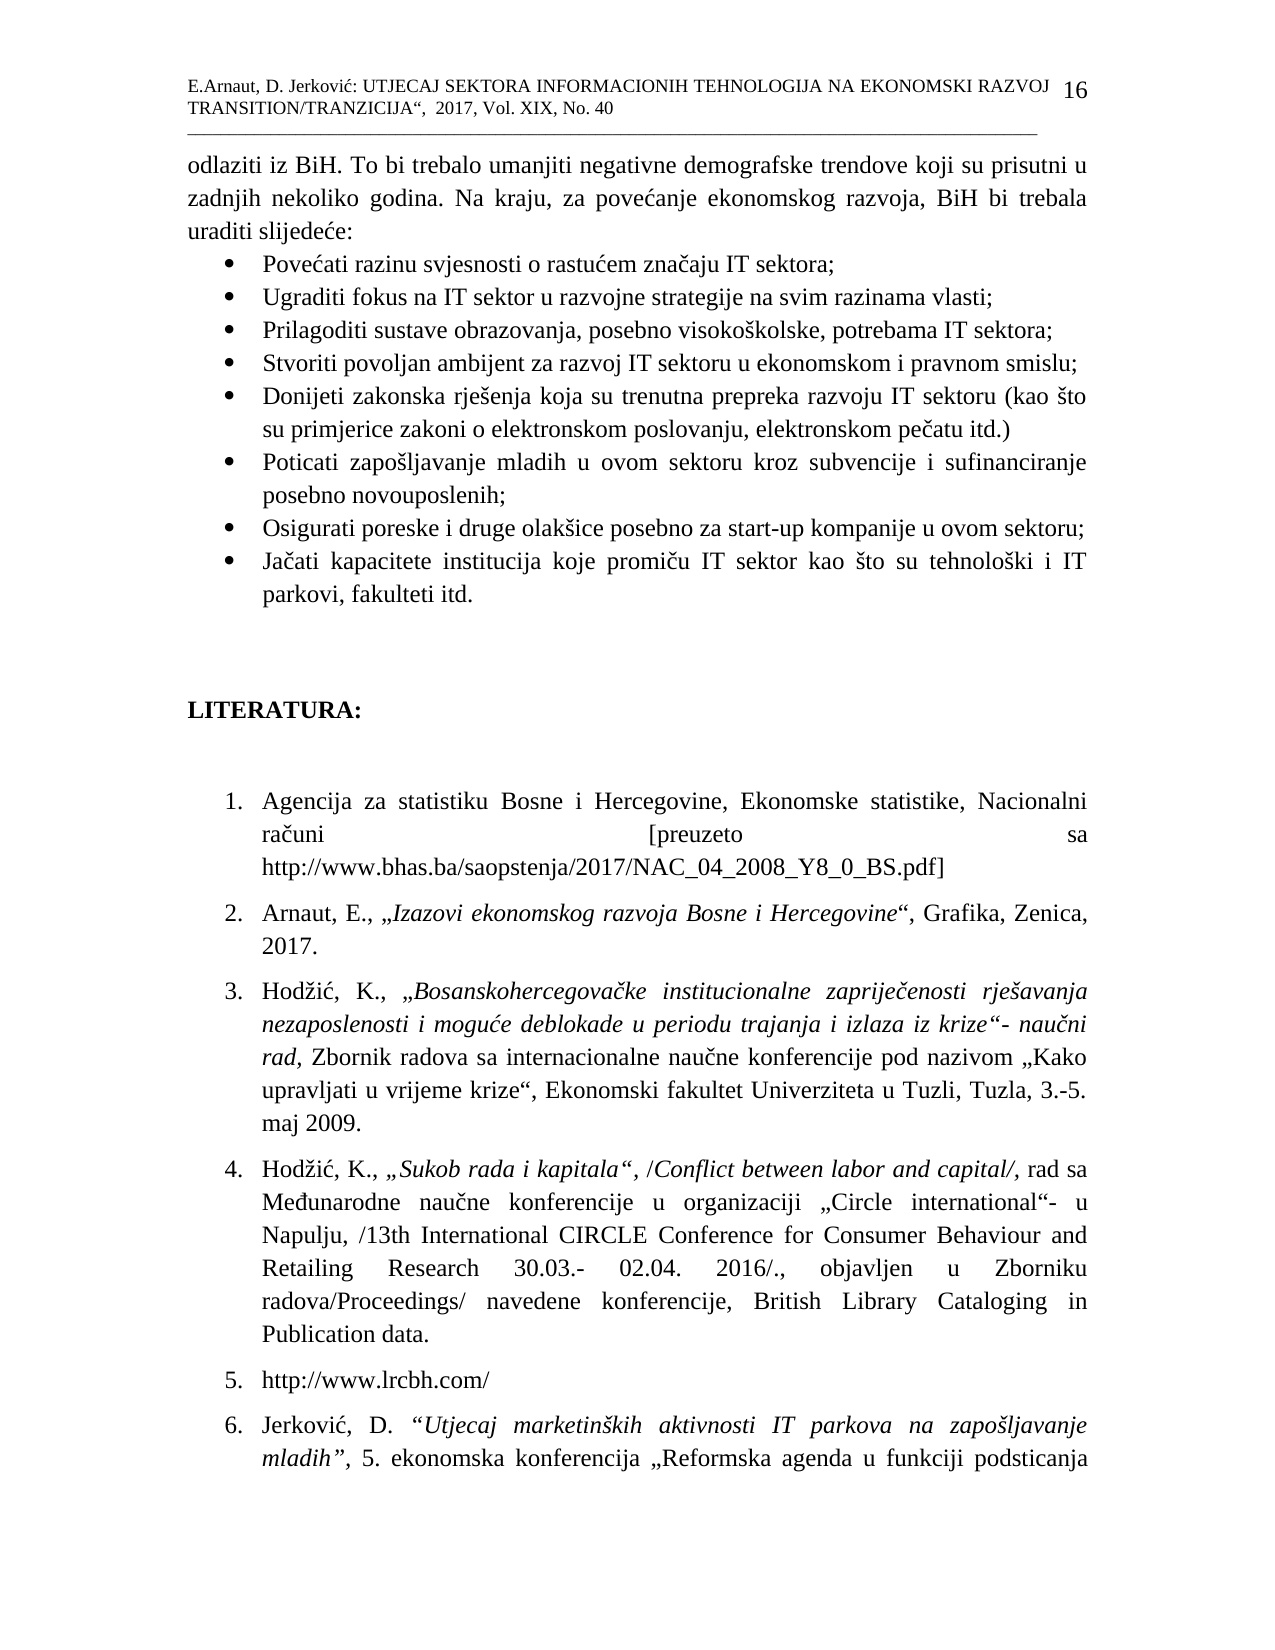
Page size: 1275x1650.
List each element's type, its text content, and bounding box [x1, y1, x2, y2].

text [187, 150, 1088, 245]
list Donijeti zakonska rješenja koja su trenutna prepreka razvoju IT sektoru (kao što su primjerice zakoni o elektronskom poslovanju, elektronskom pečatu itd.) [225, 381, 1088, 443]
list Stvoriti povoljan ambijent za razvoj IT sektoru u ekonomskom i pravnom smislu; [225, 348, 1088, 377]
list Agencija za statistiku Bosne i Hercegovine, Ekonomske statistike, Nacionalni računi [preuzeto sa http://www.bhas.ba/saopstenja/2017/NAC_04_2008_Y8_0_BS.pdf] [224, 786, 1088, 881]
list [224, 1410, 1088, 1472]
list Osigurati poreske i druge olakšice posebno za start-up kompanije u ovom sektoru; [225, 513, 1088, 542]
list Ugraditi fokus na IT sektor u razvojne strategije na svim razinama vlasti; [225, 282, 1088, 311]
list Povećati razinu svjesnosti o rastućem značaju IT sektora; [225, 249, 1088, 278]
list Hodžić, K., „Sukob rada i kapitala“, /Conflict between labor and capital/, rad sa Međunarodne naučne konferencije u organizaciji „Circle international“- u Napulju, /13th International CIRCLE Conference for Consumer Behaviour and Retailing Research 30.03.- 02.04. 2016/., objavljen u Zborniku radova/Proceedings/ navedene konferencije, British Library Cataloging in Publication data. [224, 1154, 1088, 1348]
text LITERATURA: [187, 695, 1088, 724]
list Jačati kapacitete institucija koje promiču IT sektor kao što su tehnološki i IT parkovi, fakulteti itd. [225, 546, 1088, 608]
list http://www.lrcbh.com/ [224, 1365, 1088, 1393]
list Prilagoditi sustave obrazovanja, posebno visokoškolske, potrebama IT sektora; [225, 315, 1088, 344]
list Hodžić, K., „Bosanskohercegovačke institucionalne zapriječenosti rješavanja nezaposlenosti i moguće deblokade u periodu trajanja i izlaza iz krize“- naučni rad, Zbornik radova sa internacionalne naučne konferencije pod nazivom „Kako upravljati u vrijeme krize“, Ekonomski fakultet Univerziteta u Tuzli, Tuzla, 3.-5. maj 2009. [224, 976, 1088, 1137]
list Poticati zapošljavanje mladih u ovom sektoru kroz subvencije i sufinanciranje posebno novouposlenih; [225, 447, 1088, 509]
list Arnaut, E., „Izazovi ekonomskog razvoja Bosne i Hercegovine“, Grafika, Zenica, 2017. [224, 898, 1088, 960]
